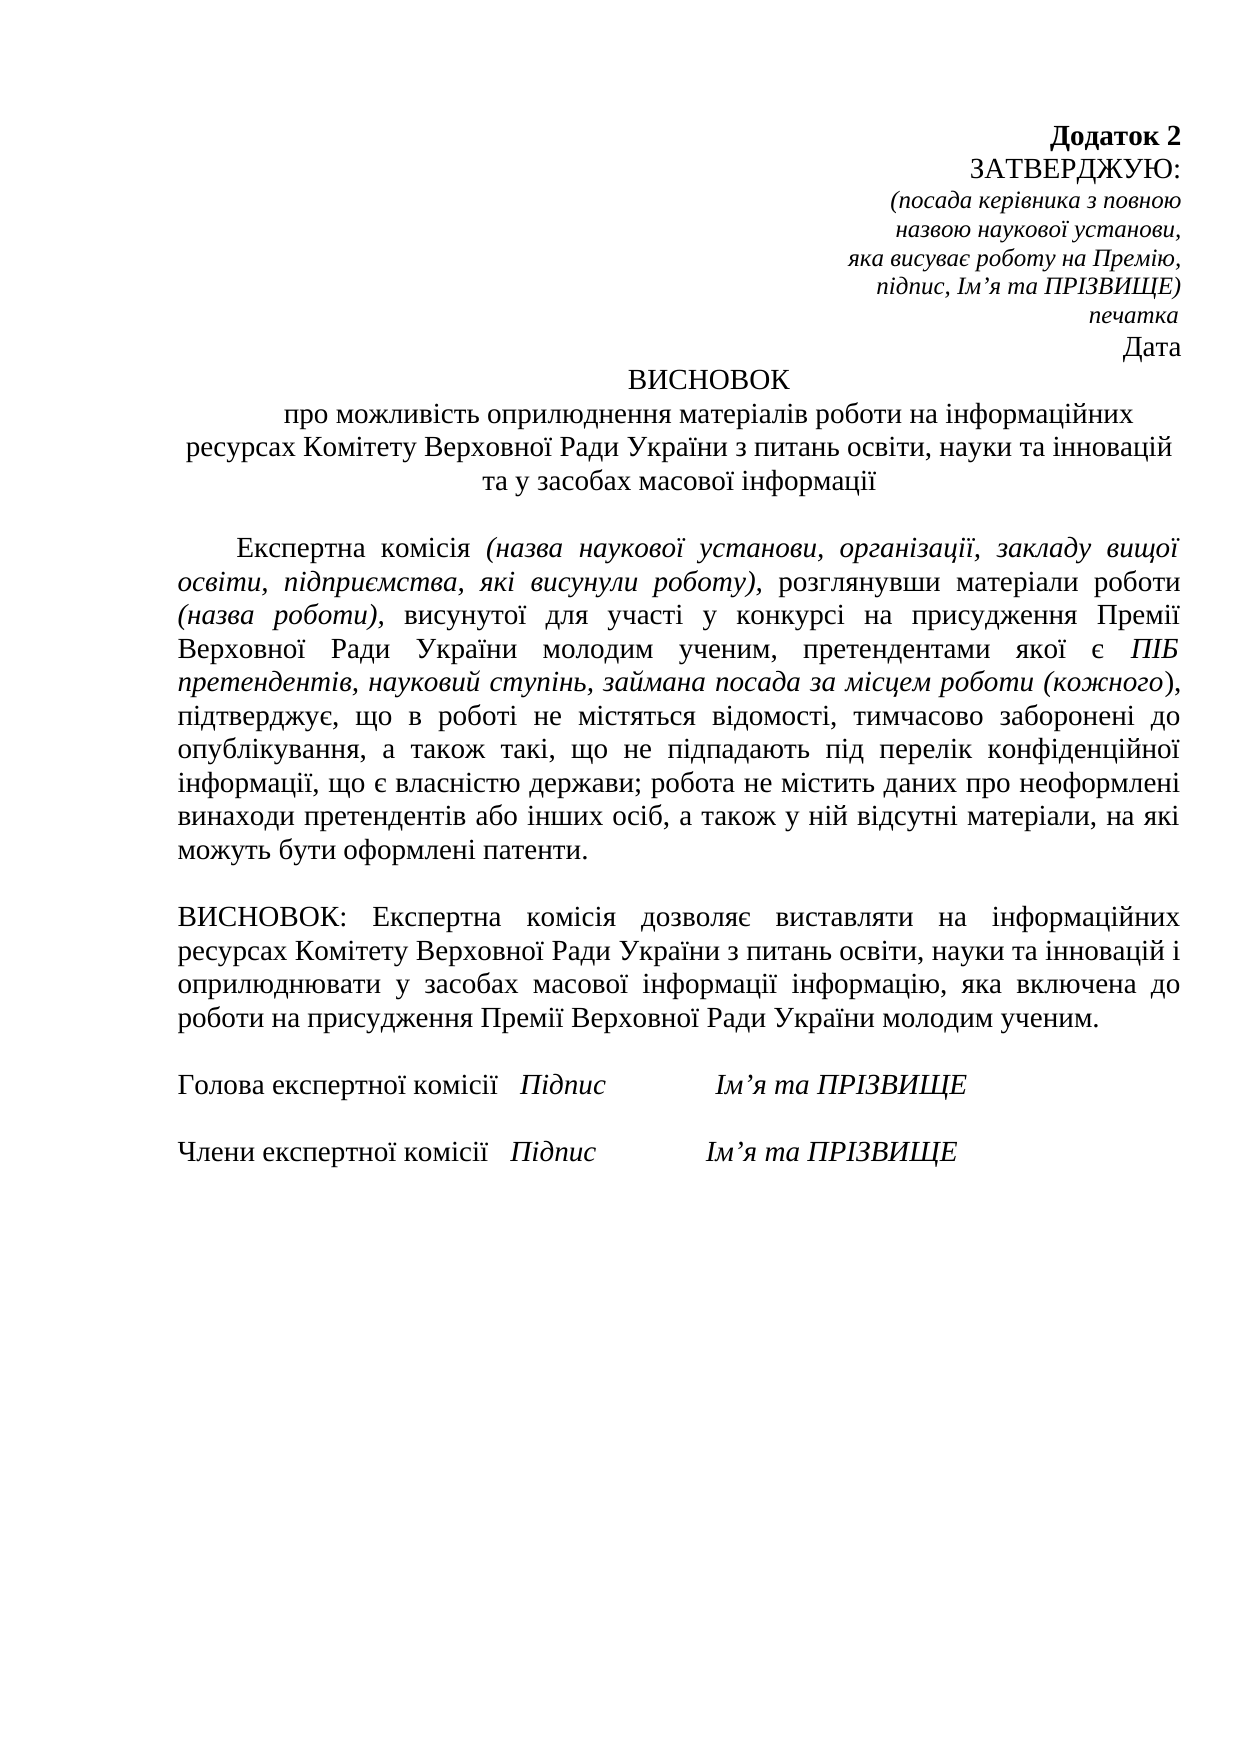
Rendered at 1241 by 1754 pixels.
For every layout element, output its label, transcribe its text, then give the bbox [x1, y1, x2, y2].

text Дата [177, 329, 1181, 362]
text печатка [723, 300, 1181, 329]
text Члени експертної комісії Підпис Ім’я та ПРІЗВИЩЕ [177, 1134, 1181, 1167]
text ВИСНОВОК [177, 362, 1181, 396]
text (посада керівника з повною [723, 185, 1181, 214]
text Експертна комісія (назва наукової установи, організації, закладу вищої освіти, підприємства, які висунули роботу), розглянувши матеріали роботи (назва роботи), висунутої для участі у конкурсі на присудження Премії Верховної Ради України молодим ученим, претендентами якої є ПІБ претендентів, науковий ступінь, займана посада за місцем роботи (кожного), підтверджує, що в роботі не містяться відомості, тимчасово заборонені до опублікування, а також такі, що не підпадають під перелік конфіденційної інформації, що є власністю держави; робота не містить даних про неоформлені винаходи претендентів або інших осіб, а також у ній відсутні матеріали, на які можуть бути оформлені патенти. [177, 530, 1181, 866]
text Голова експертної комісії Підпис Ім’я та ПРІЗВИЩЕ [177, 1067, 1181, 1100]
text назвою наукової установи, [723, 214, 977, 243]
text підпис, Ім’я та ПРІЗВИЩЕ) [723, 271, 1181, 300]
text про можливість оприлюднення матеріалів роботи на інформаційних ресурсах Комітету Верховної Ради України з питань освіти, науки та інновацій та у засобах масової інформації [177, 396, 1181, 497]
text ЗАТВЕРДЖУЮ: [177, 152, 1181, 185]
text ВИСНОВОК: Експертна комісія дозволяє виставляти на інформаційних ресурсах Комітету Верховної Ради України з питань освіти, науки та інновацій і оприлюднювати у засобах масової інформації інформацію, яка включена до роботи на присудження Премії Верховної Ради України молодим ученим. [177, 899, 1181, 1033]
text Додаток 2 [177, 118, 1181, 152]
text яка висуває роботу на Премію, [723, 243, 1181, 271]
